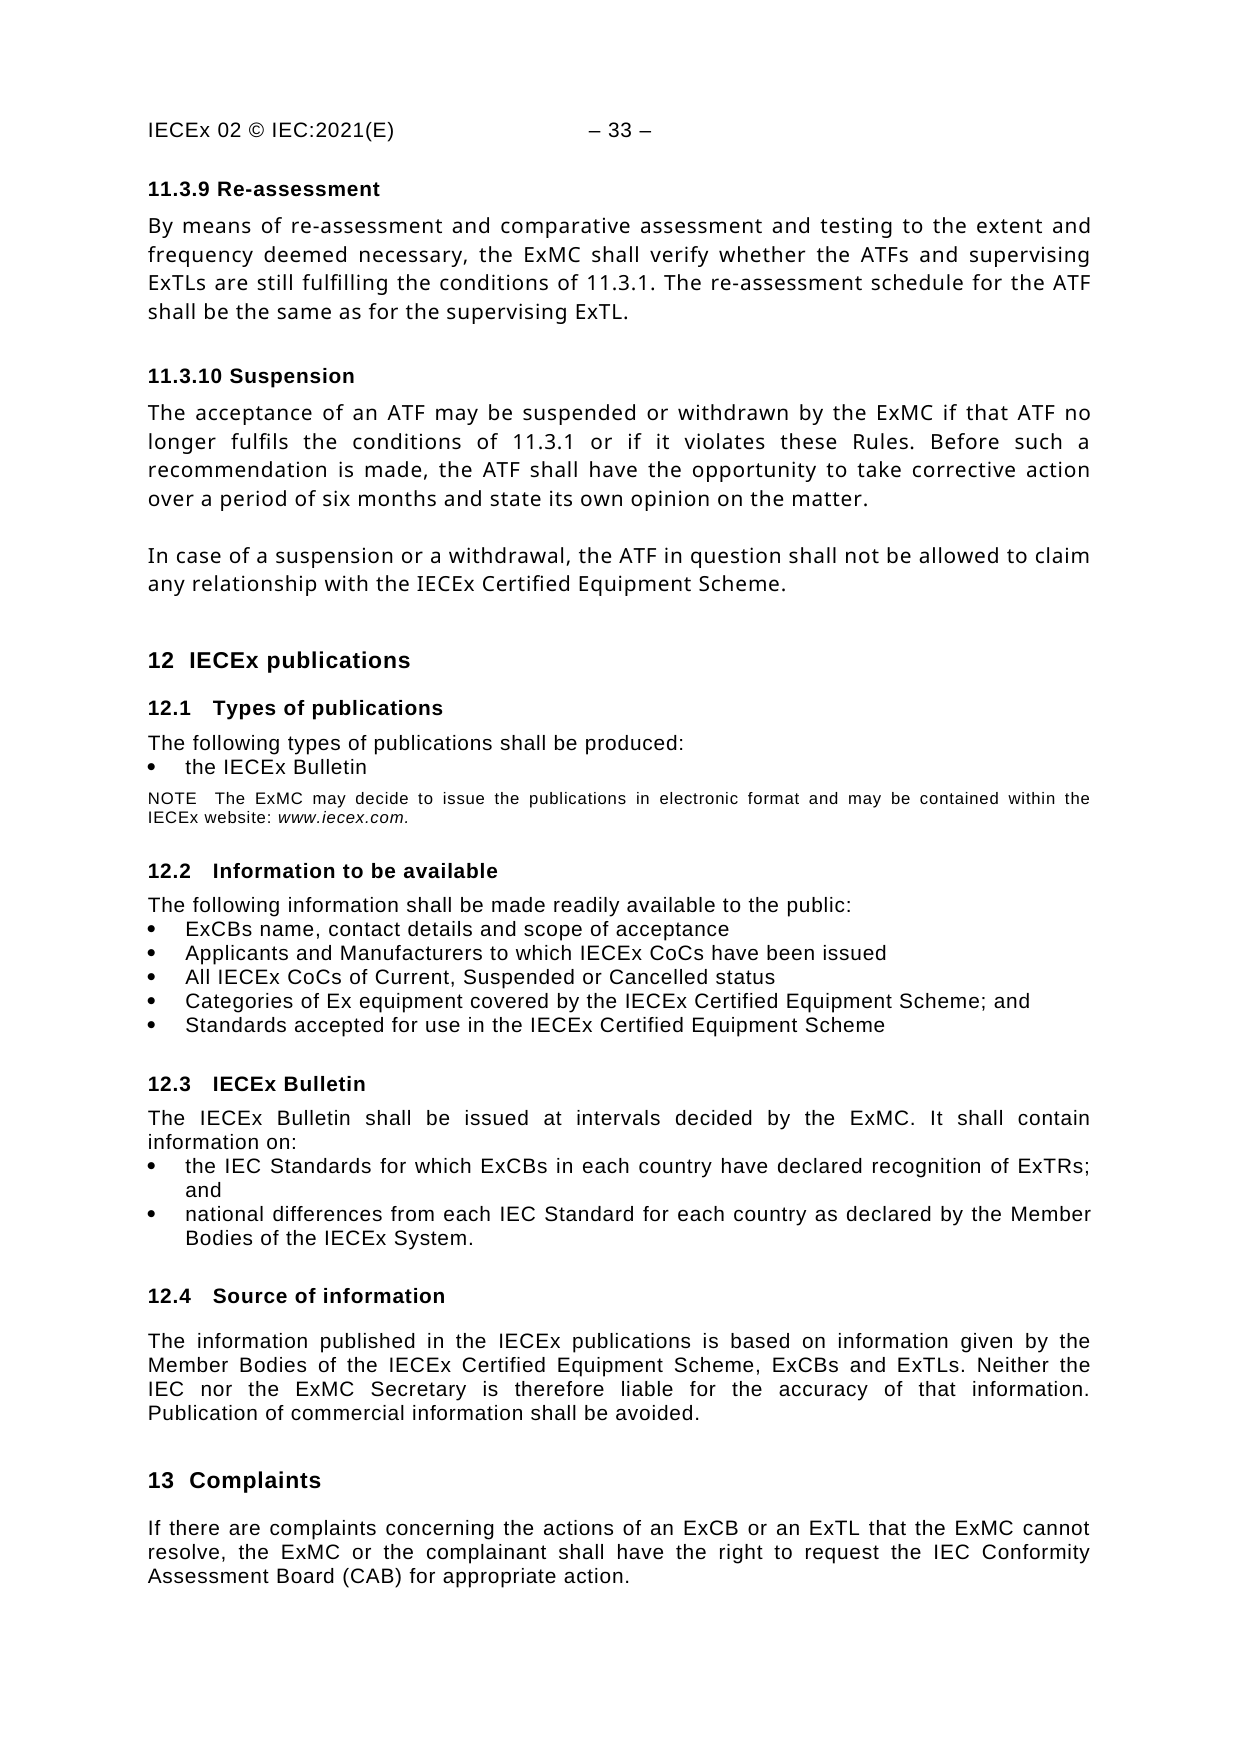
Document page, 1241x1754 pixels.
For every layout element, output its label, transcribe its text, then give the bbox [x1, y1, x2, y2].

text If there are complaints concerning the actions of an ExCB or an ExTL that the ExMC cannot resolve, the ExMC or the complainant shall have the right to request the IEC Conformity Assessment Board (CAB) for appropriate action. [148, 1516, 1092, 1588]
text The acceptance of an ATF may be suspended or withdrawn by the ExMC if that ATF no longer fulfils the conditions of 11.3.1 or if it violates these Rules. Before such a recommendation is made, the ATF shall have the opportunity to take corrective action over a period of six months and state its own opinion on the matter. [148, 398, 1092, 512]
text The following types of publications shall be produced: [148, 731, 1092, 754]
list ExCBs name, contact details and scope of acceptance [148, 917, 1092, 941]
subtitle Types of publications [148, 696, 1092, 720]
list the IEC Standards for which ExCBs in each country have declared recognition of ExTRs; and [148, 1154, 1092, 1202]
text NOTE The ExMC may decide to issue the publications in electronic format and may be contained within the IECEx website: www.iecex.com. [148, 789, 1092, 827]
list Standards accepted for use in the IECEx Certified Equipment Scheme [148, 1013, 1092, 1037]
text The following information shall be made readily available to the public: [148, 893, 1092, 917]
list the IECEx Bulletin [148, 754, 1092, 778]
text In case of a suspension or a withdrawal, the ATF in question shall not be allowed to claim any relationship with the IECEx Certified Equipment Scheme. [148, 541, 1092, 598]
text The IECEx Bulletin shall be issued at intervals decided by the ExMC. It shall contain information on: [148, 1106, 1092, 1154]
list national differences from each IEC Standard for each country as declared by the Member Bodies of the IECEx System. [148, 1202, 1092, 1250]
list All IECEx CoCs of Current, Suspended or Cancelled status [148, 965, 1092, 989]
list Applicants and Manufacturers to which IECEx CoCs have been issued [148, 941, 1092, 965]
list Categories of Ex equipment covered by the IECEx Certified Equipment Scheme; and [148, 989, 1092, 1013]
subtitle IECEx Bulletin [148, 1072, 1092, 1096]
subtitle Information to be available [148, 858, 1092, 882]
subtitle 11.3.9 Re-assessment [148, 177, 1092, 201]
text The information published in the IECEx publications is based on information given by the Member Bodies of the IECEx Certified Equipment Scheme, ExCBs and ExTLs. Neither the IEC nor the ExMC Secretary is therefore liable for the accuracy of that information. Publication of commercial information shall be avoided. [148, 1329, 1092, 1425]
subtitle IECEx publications [148, 647, 1092, 673]
subtitle 11.3.10 Suspension [148, 364, 1092, 388]
subtitle Source of information [148, 1284, 1092, 1308]
text By means of re-assessment and comparative assessment and testing to the extent and frequency deemed necessary, the ExMC shall verify whether the ATFs and supervising ExTLs are still fulfilling the conditions of 11.3.1. The re-assessment schedule for the ATF shall be the same as for the supervising ExTL. [148, 212, 1092, 325]
subtitle Complaints [148, 1467, 1092, 1493]
